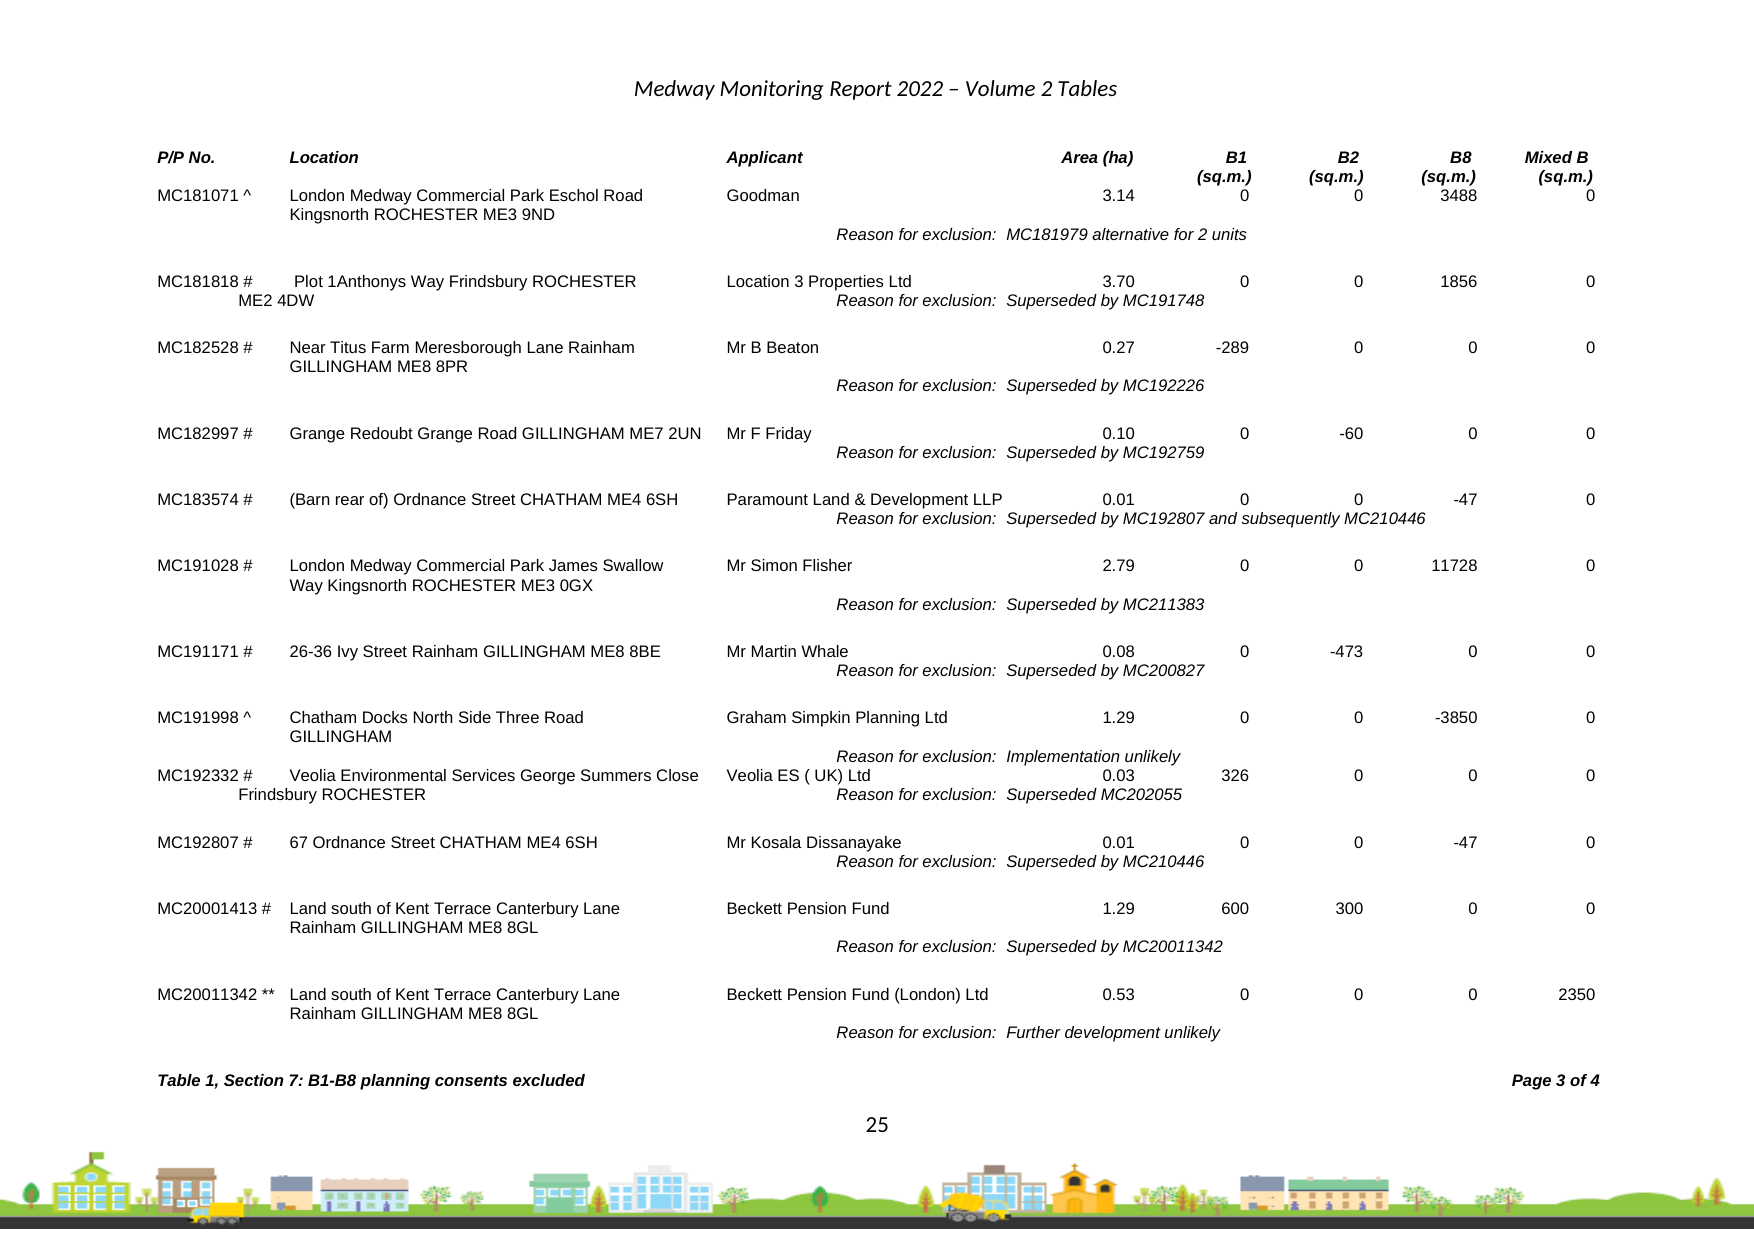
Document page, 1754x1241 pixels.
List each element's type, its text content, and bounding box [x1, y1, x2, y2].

text Frindsbury ROCHESTER Reason for exclusion: Superseded MC202055 [148, 785, 1606, 804]
text Way Kingsnorth ROCHESTER ME3 0GX [148, 575, 1606, 594]
text Reason for exclusion: Superseded by MC211383 [148, 594, 1606, 614]
text Reason for exclusion: Superseded by MC192226 [148, 376, 1606, 395]
text Reason for exclusion: Superseded by MC192807 and subsequently MC210446 [148, 509, 1606, 528]
text MC192332 # Veolia Environmental Services George Summers Close Veolia ES ( UK) Ltd 0.03 326 0 0 0 [148, 766, 1606, 785]
text MC192807 # 67 Ordnance Street CHATHAM ME4 6SH Mr Kosala Dissanayake 0.01 0 0 -47 0 [148, 833, 1606, 852]
text MC191998 ^ Chatham Docks North Side Three Road Graham Simpkin Planning Ltd 1.29 0 0 -3850 0 [148, 708, 1606, 727]
text ME2 4DW Reason for exclusion: Superseded by MC191748 [148, 291, 1606, 310]
text MC191028 # London Medway Commercial Park James Swallow Mr Simon Flisher 2.79 0 0 11728 0 [148, 556, 1606, 575]
text Rainham GILLINGHAM ME8 8GL [148, 1004, 1606, 1023]
text GILLINGHAM ME8 8PR [148, 357, 1606, 376]
text (sq.m.) (sq.m.) (sq.m.) (sq.m.) [148, 167, 1606, 186]
text MC183574 # (Barn rear of) Ordnance Street CHATHAM ME4 6SH Paramount Land & Development LLP 0.01 0 0 -47 0 [148, 490, 1606, 509]
text MC181818 # Plot 1Anthonys Way Frindsbury ROCHESTER Location 3 Properties Ltd 3.70 0 0 1856 0 [148, 272, 1606, 291]
text Reason for exclusion: Superseded by MC200827 [148, 661, 1606, 680]
text GILLINGHAM [148, 727, 1606, 746]
text Rainham GILLINGHAM ME8 8GL [148, 918, 1606, 937]
text MC181071 ^ London Medway Commercial Park Eschol Road Goodman 3.14 0 0 3488 0 [148, 186, 1606, 205]
text MC191171 # 26-36 Ivy Street Rainham GILLINGHAM ME8 8BE Mr Martin Whale 0.08 0 -473 0 0 [148, 642, 1606, 661]
text Reason for exclusion: Further development unlikely [148, 1023, 1606, 1042]
text MC182997 # Grange Redoubt Grange Road GILLINGHAM ME7 2UN Mr F Friday 0.10 0 -60 0 0 [148, 423, 1606, 443]
text Reason for exclusion: Superseded by MC20011342 [148, 937, 1606, 956]
text Reason for exclusion: Implementation unlikely [148, 746, 1606, 766]
text Kingsnorth ROCHESTER ME3 9ND [148, 205, 1606, 224]
text MC20001413 # Land south of Kent Terrace Canterbury Lane Beckett Pension Fund 1.29 600 300 0 0 [148, 899, 1606, 918]
text Reason for exclusion: Superseded by MC210446 [148, 852, 1606, 871]
text Reason for exclusion: MC181979 alternative for 2 units [148, 224, 1606, 243]
text P/P No. Location Applicant Area (ha) B1 B2 B8 Mixed B [148, 148, 1606, 167]
text Table 1, Section 7: B1-B8 planning consents excluded Page 3 of 4 [148, 1071, 1606, 1090]
text MC182528 # Near Titus Farm Meresborough Lane Rainham Mr B Beaton 0.27 -289 0 0 0 [148, 338, 1606, 357]
text Reason for exclusion: Superseded by MC192759 [148, 443, 1606, 462]
text MC20011342 ** Land south of Kent Terrace Canterbury Lane Beckett Pension Fund (London) Ltd 0.53 0 0 0 2350 [148, 984, 1606, 1004]
picture [0, 1149, 1754, 1229]
